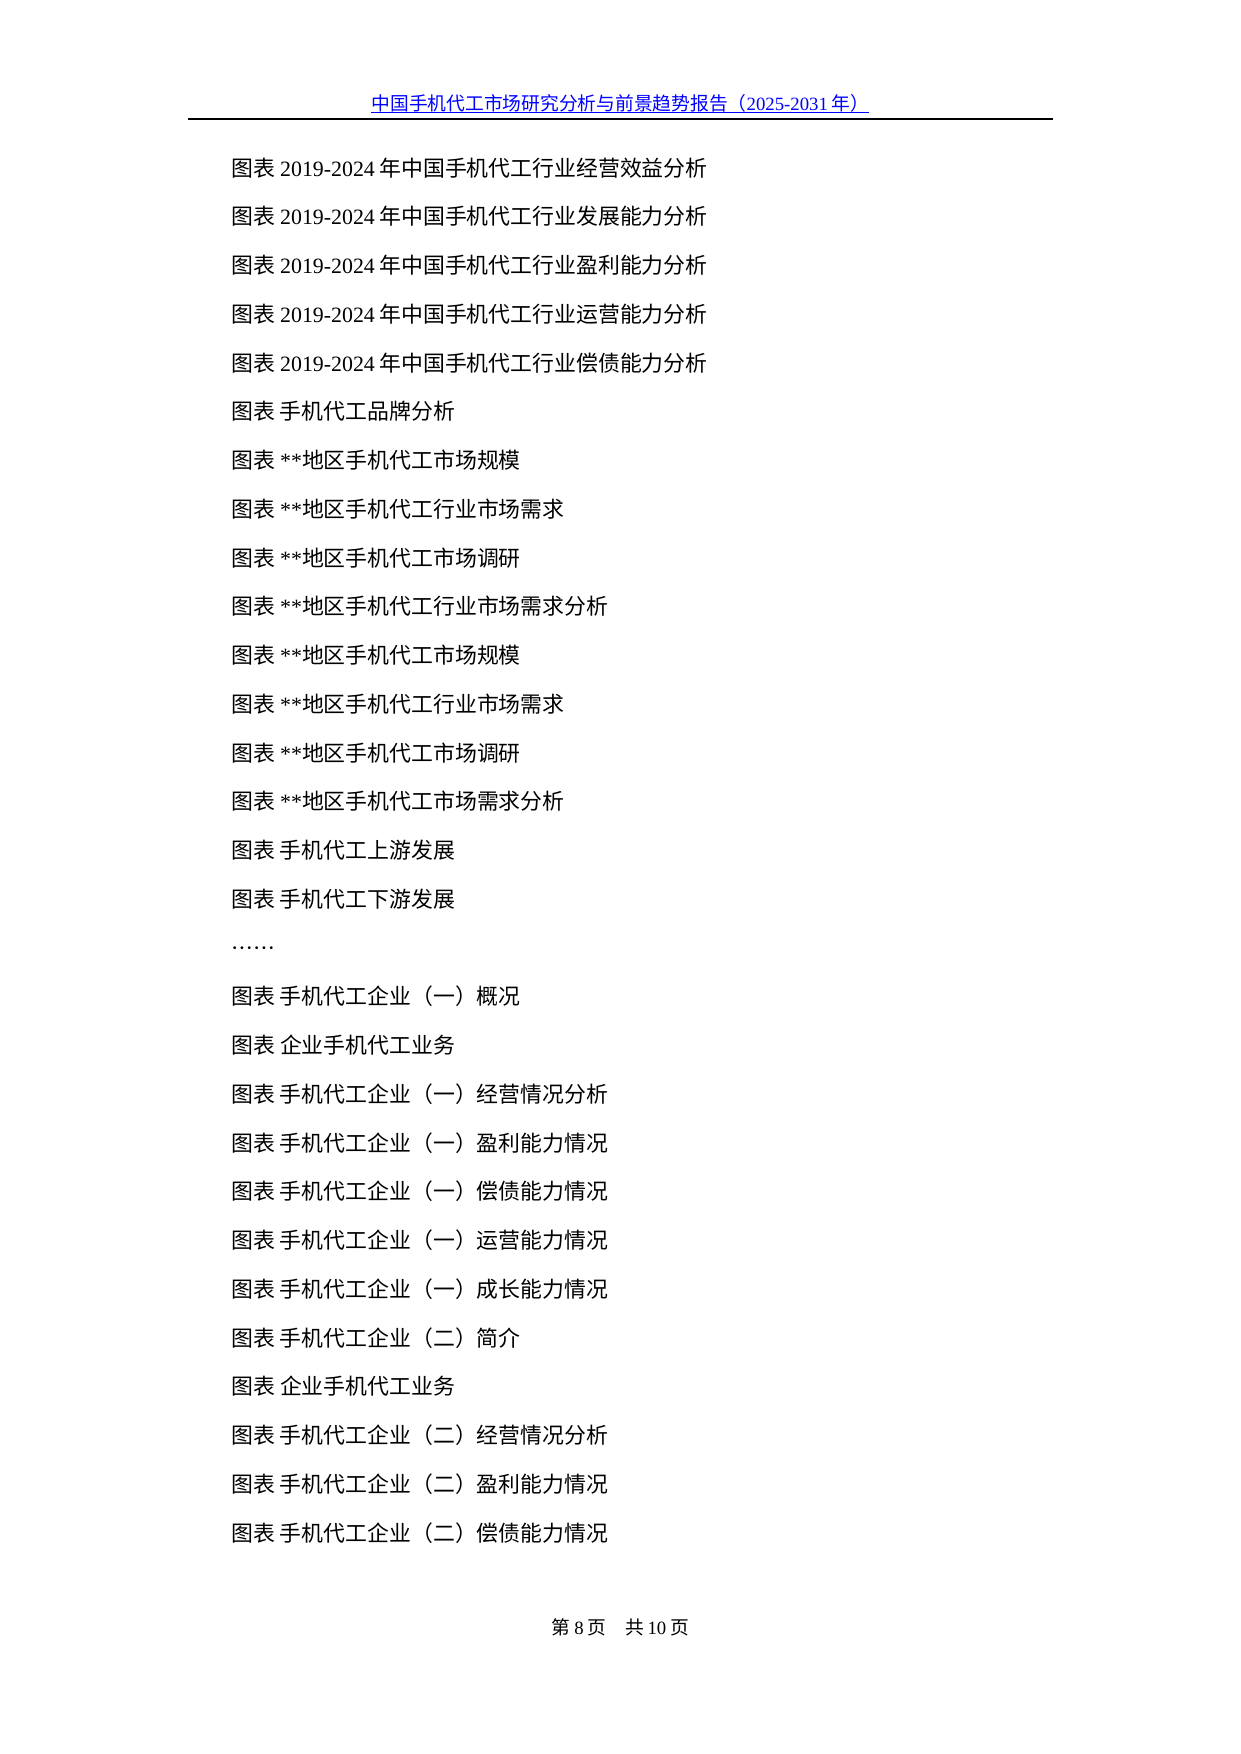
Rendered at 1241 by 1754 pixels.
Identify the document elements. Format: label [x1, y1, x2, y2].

text [187, 150, 1053, 1548]
